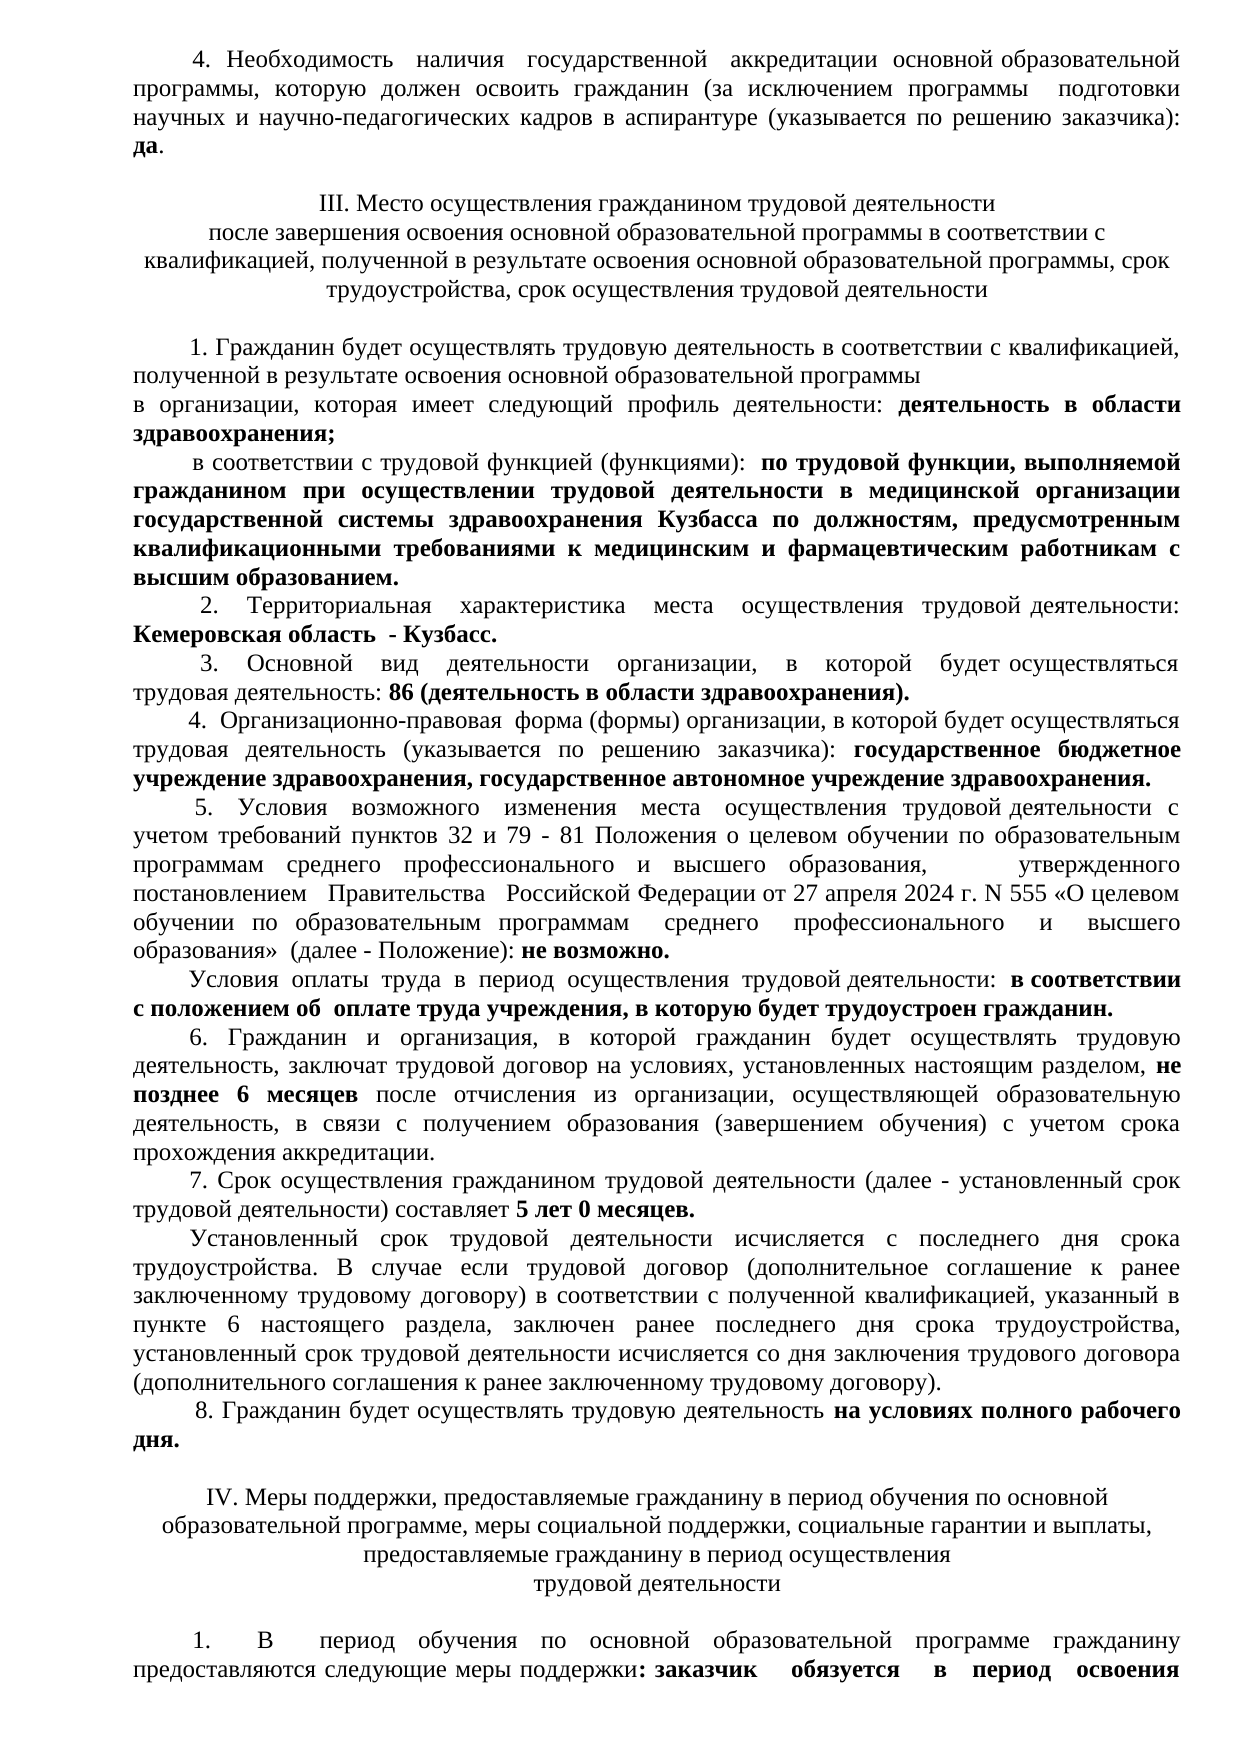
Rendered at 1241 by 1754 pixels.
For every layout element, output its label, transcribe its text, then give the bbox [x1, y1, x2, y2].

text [133, 1626, 1181, 1683]
text 1. Гражданин будет осуществлять трудовую деятельность в соответствии с квалификацией, полученной в результате освоения основной образовательной программы [133, 332, 1181, 389]
text III. Место осуществления гражданином трудовой деятельности [133, 188, 1181, 217]
text 7. Срок осуществления гражданином трудовой деятельности (далее - установленный срок трудовой деятельности) составляет 5 лет 0 месяцев. [133, 1166, 1181, 1223]
text 6. Гражданин и организация, в которой гражданин будет осуществлять трудовую деятельность, заключат трудовой договор на условиях, установленных настоящим разделом, не позднее 6 месяцев после отчисления из организации, осуществляющей образовательную деятельность, в связи с получением образования (завершением обучения) с учетом срока прохождения аккредитации. [133, 1022, 1181, 1166]
text 4. Необходимость наличия государственной аккредитации основной образовательной программы, которую должен освоить гражданин (за исключением программы подготовки научных и научно-педагогических кадров в аспирантуре (указывается по решению заказчика): да. [133, 44, 1181, 159]
text после завершения освоения основной образовательной программы в соответствии с квалификацией, полученной в результате освоения основной образовательной программы, срок трудоустройства, срок осуществления трудовой деятельности [133, 217, 1181, 303]
text в организации, которая имеет следующий профиль деятельности: деятельность в области здравоохранения; [133, 389, 1181, 447]
text 2. Территориальная характеристика места осуществления трудовой деятельности: Кемеровская область - Кузбасс. [133, 591, 1181, 648]
text Условия оплаты труда в период осуществления трудовой деятельности: в соответствии с положением об оплате труда учреждения, в которую будет трудоустроен гражданин. [133, 964, 1181, 1022]
text 4. Организационно-правовая форма (формы) организации, в которой будет осуществляться трудовая деятельность (указывается по решению заказчика): государственное бюджетное учреждение здравоохранения, государственное автономное учреждение здравоохранения. [133, 706, 1181, 792]
text IV. Меры поддержки, предоставляемые гражданину в период обучения по основной образовательной программе, меры социальной поддержки, социальные гарантии и выплаты, предоставляемые гражданину в период осуществления [133, 1482, 1181, 1568]
text трудовой деятельности [133, 1568, 1181, 1597]
text 8. Гражданин будет осуществлять трудовую деятельность на условиях полного рабочего дня. [133, 1396, 1181, 1453]
text 3. Основной вид деятельности организации, в которой будет осуществляться трудовая деятельность: 86 (деятельность в области здравоохранения). [133, 648, 1181, 706]
text 5. Условия возможного изменения места осуществления трудовой деятельности с учетом требований пунктов 32 и 79 - 81 Положения о целевом обучении по образовательным программам среднего профессионального и высшего образования, утвержденного постановлением Правительства Российской Федерации от 27 апреля 2024 г. N 555 «О целевом обучении по образовательным программам среднего профессионального и высшего образования» (далее - Положение): не возможно. [133, 792, 1181, 964]
text Установленный срок трудовой деятельности исчисляется с последнего дня срока трудоустройства. В случае если трудовой договор (дополнительное соглашение к ранее заключенному трудовому договору) в соответствии с полученной квалификацией, указанный в пункте 6 настоящего раздела, заключен ранее последнего дня срока трудоустройства, установленный срок трудовой деятельности исчисляется со дня заключения трудового договора (дополнительного соглашения к ранее заключенному трудовому договору). [133, 1223, 1181, 1396]
text в соответствии с трудовой функцией (функциями): по трудовой функции, выполняемой гражданином при осуществлении трудовой деятельности в медицинской организации государственной системы здравоохранения Кузбасса по должностям, предусмотренным квалификационными требованиями к медицинским и фармацевтическим работникам с высшим образованием. [133, 447, 1181, 591]
